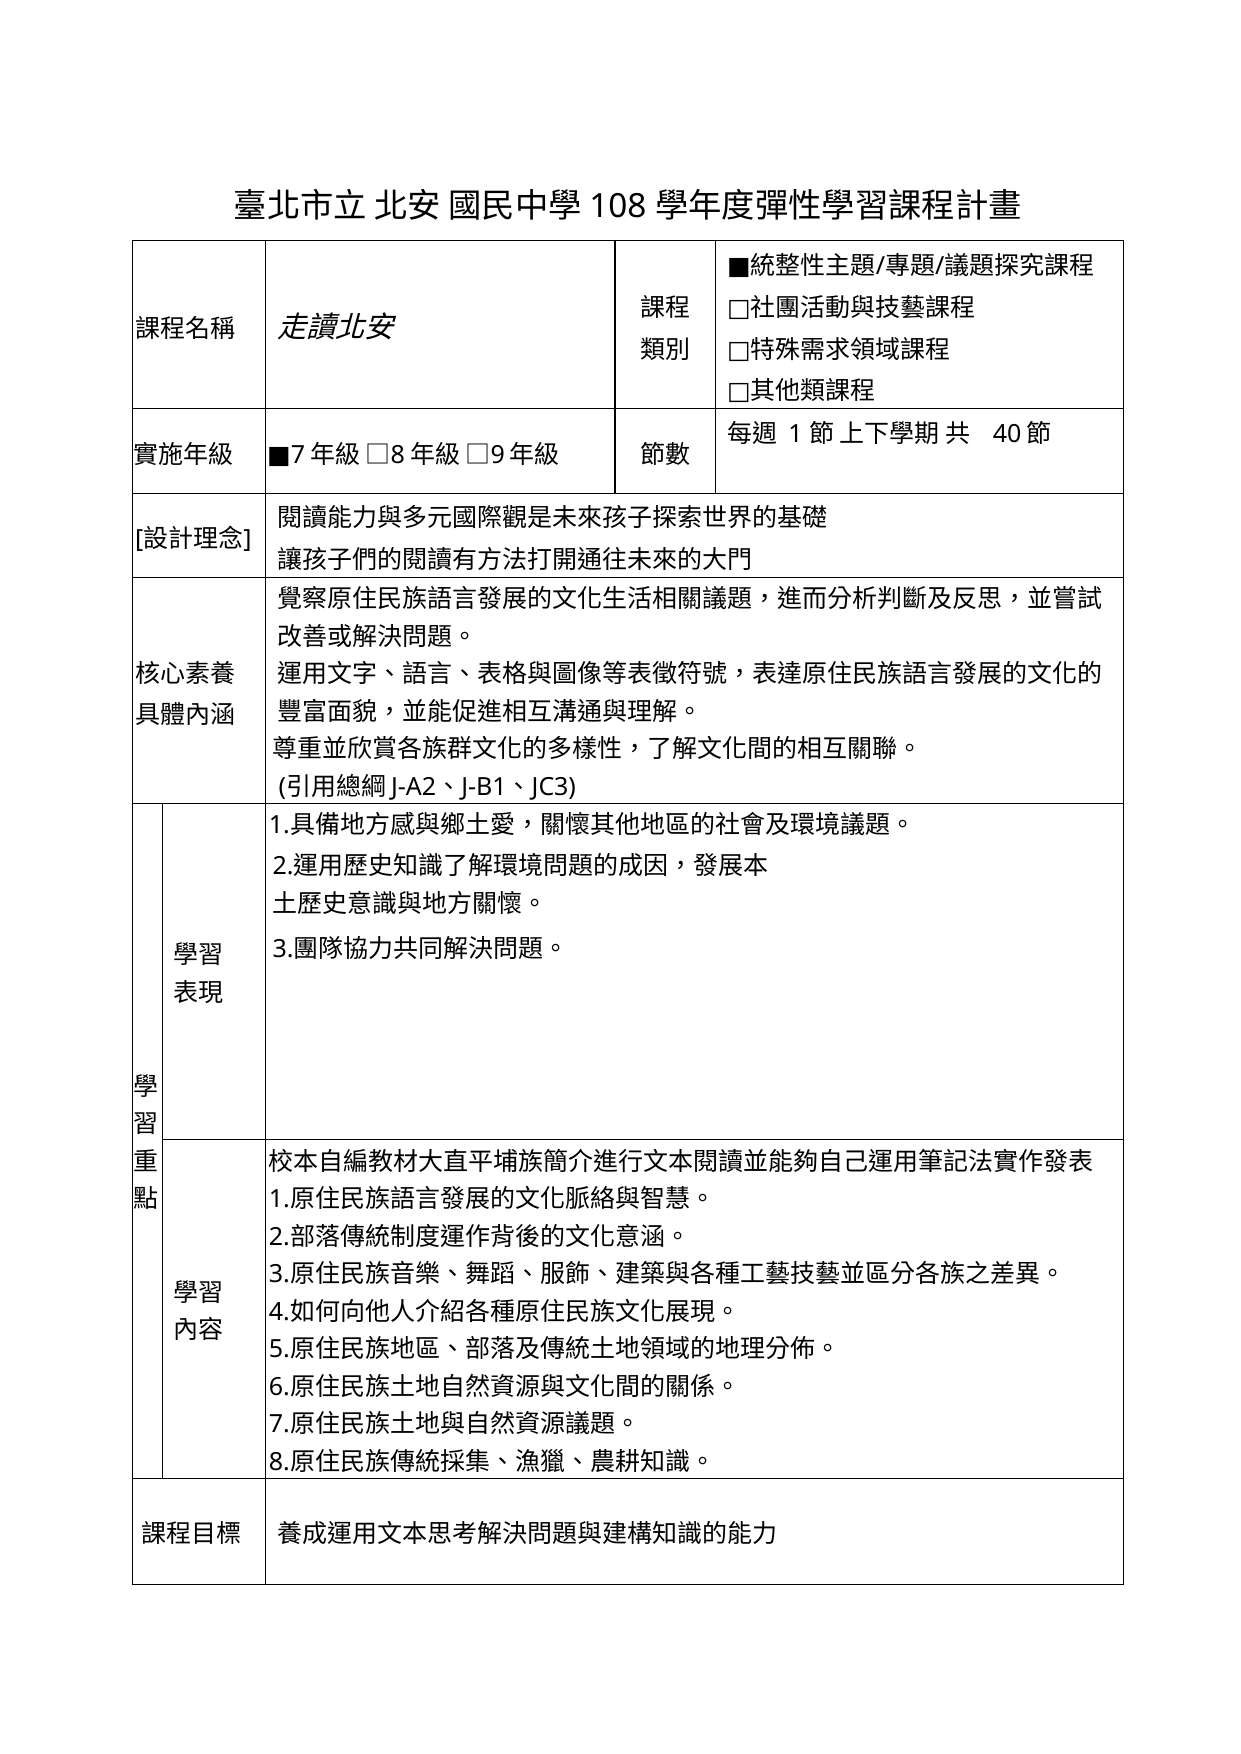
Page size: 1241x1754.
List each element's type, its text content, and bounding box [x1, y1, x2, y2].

table_cell ■7年級 □8年級 □9年級 [266, 409, 614, 492]
table_header ■統整性主題/專題/議題探究課程 □社團活動與技藝課程 □特殊需求領域課程 □其他類課程 [716, 241, 1123, 408]
table_cell 節數 [616, 409, 715, 492]
table_cell 核心素養 具體內涵 [133, 578, 265, 803]
table_cell 校本自編教材大直平埔族簡介進行文本閱讀並能夠自己運用筆記法實作發表 1.原住民族語言發展的文化脈絡與智慧。 2.部落傳統制度運作背後的文化意涵。 3.原住民族音樂、舞蹈、服飾、建築與各種工藝技藝並區分各族之差異。 4.如何向他人介紹各種原住民族文化展現。 5.原住民族地區、部落及傳統土地領域的地理分佈。 6.原住民族土地自然資源與文化間的關係。 7.原住民族土地與自然資源議題。 8.原住民族傳統採集、漁獵、農耕知識。 [266, 1140, 1123, 1478]
table_cell 課程目標 [133, 1479, 265, 1584]
table_header 走讀北安 [266, 241, 614, 408]
table_cell 覺察原住民族語言發展的文化生活相關議題，進而分析判斷及反思，並嘗試改善或解決問題。 運用文字、語言、表格與圖像等表徵符號，表達原住民族語言發展的文化的豐富面貌，並能促進相互溝通與理解。 尊重並欣賞各族群文化的多樣性，了解文化間的相互關聯。 (引用總綱J-A2、J-B1、JC3) [266, 578, 1123, 803]
table_cell 閱讀能力與多元國際觀是未來孩子探索世界的基礎 讓孩子們的閱讀有方法打開通往未來的大門 [266, 494, 1123, 577]
table_cell 每週 1 節 上下學期 共 40節 [716, 409, 1123, 492]
table_cell 學習 內容 [163, 1140, 265, 1478]
table_header 課程 類別 [616, 241, 715, 408]
text 臺北市立 北安 國民中學 108 學年度彈性學習課程計畫 [118, 165, 1137, 240]
table_cell 學習重點 [133, 804, 162, 1478]
table_cell 實施年級 [133, 409, 265, 492]
table_cell [設計理念] [133, 494, 265, 577]
table_cell 養成運用文本思考解決問題與建構知識的能力 [266, 1479, 1123, 1584]
table_header 課程名稱 [133, 241, 265, 408]
table_cell 1.具備地方感與鄉土愛，關懷其他地區的社會及環境議題。 [266, 804, 1123, 1139]
table_cell 學習 表現 [163, 804, 265, 1139]
